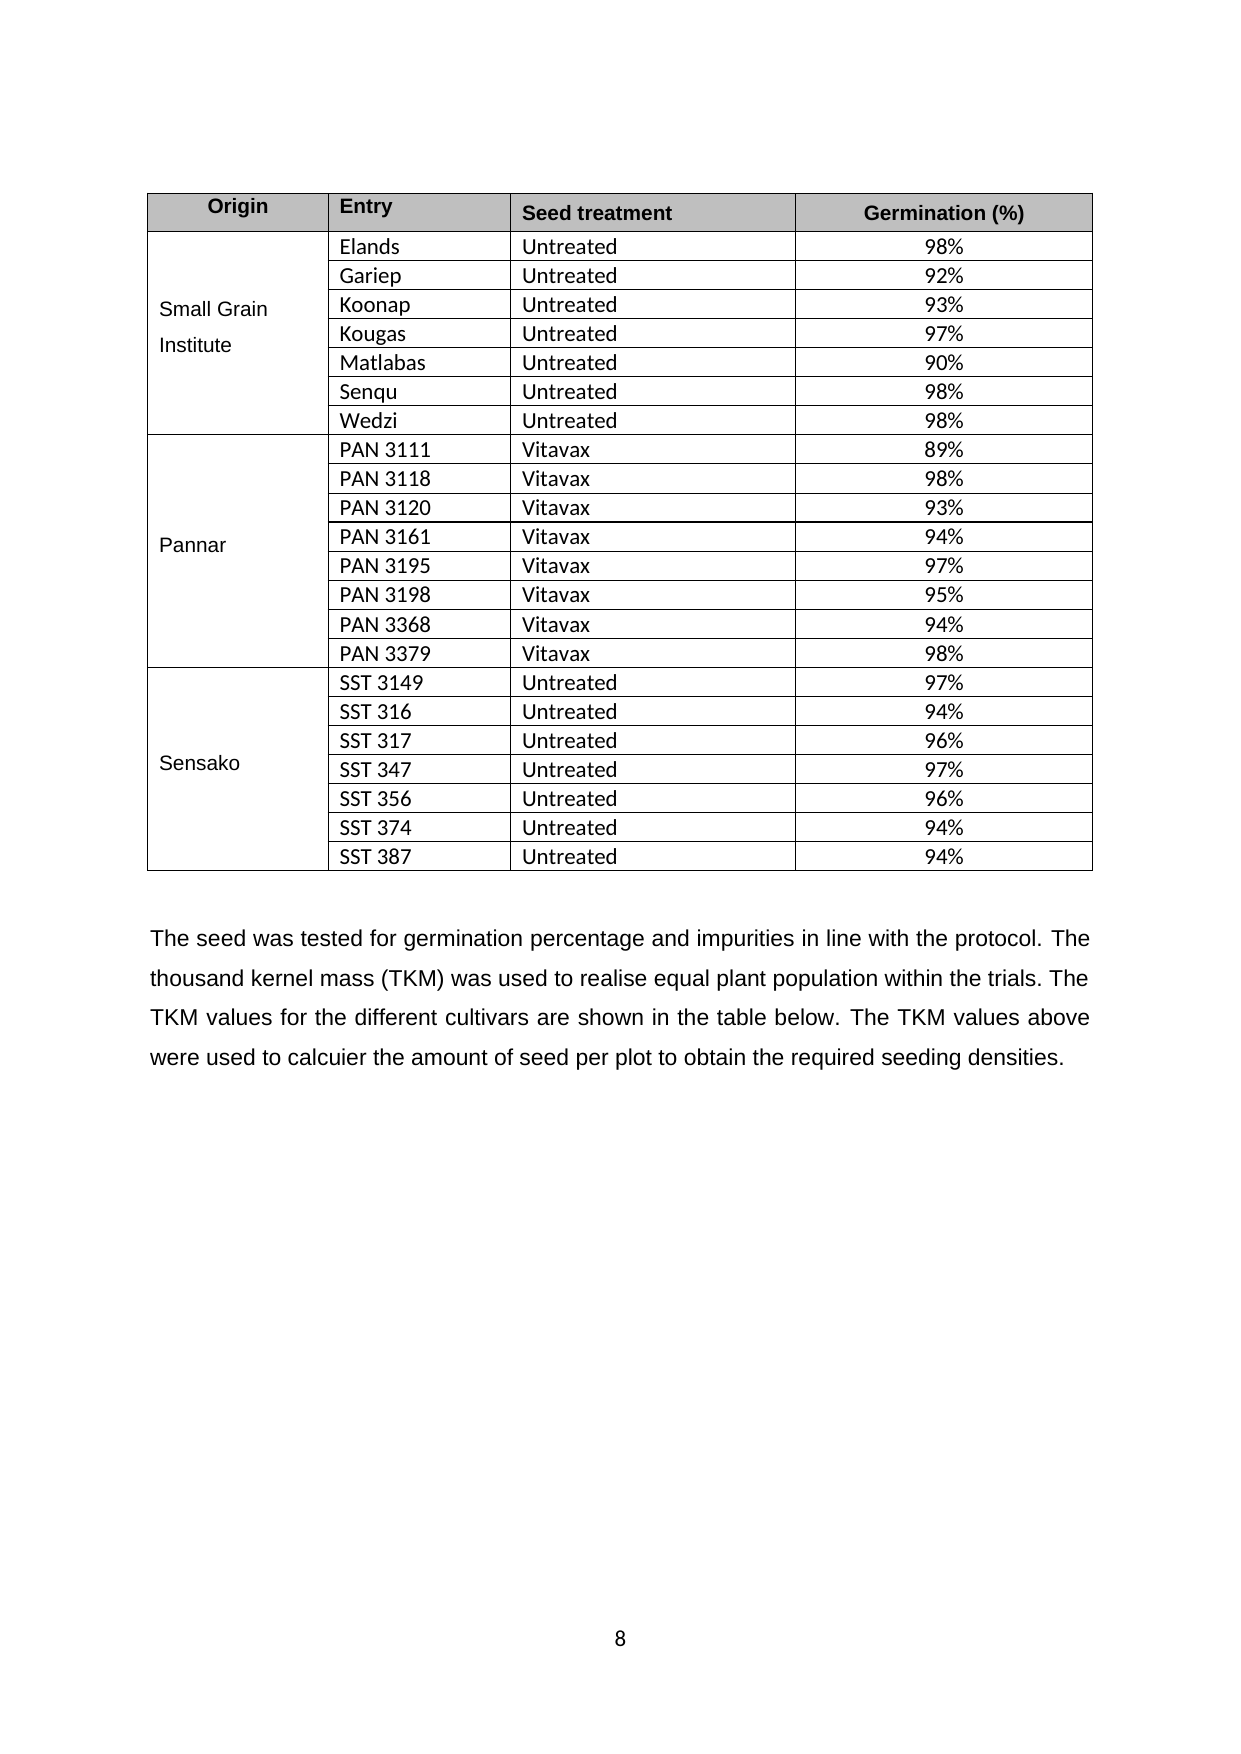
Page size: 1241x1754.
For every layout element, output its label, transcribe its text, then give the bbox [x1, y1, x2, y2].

table_cell Gariep [329, 261, 510, 289]
table_cell 92% [796, 261, 1092, 289]
table_cell 97% [796, 755, 1092, 783]
table_cell Untreated [511, 290, 795, 318]
table_cell Vitavax [511, 610, 795, 638]
table_cell 98% [796, 464, 1092, 492]
table_cell SST 347 [329, 755, 510, 783]
table_cell 98% [796, 377, 1092, 405]
table_cell PAN 3368 [329, 610, 510, 638]
table_cell Vitavax [511, 552, 795, 579]
table_cell 98% [796, 639, 1092, 667]
table_cell Kougas [329, 319, 510, 347]
table_cell Small Grain Institute [148, 232, 328, 434]
table_cell Untreated [511, 232, 795, 260]
table_cell 98% [796, 232, 1092, 260]
table_header Seed treatment [511, 194, 795, 231]
table_cell 96% [796, 726, 1092, 754]
table_cell Untreated [511, 668, 795, 696]
table_cell Untreated [511, 726, 795, 754]
table_cell Untreated [511, 697, 795, 725]
table_cell 94% [796, 697, 1092, 725]
table_cell 96% [796, 784, 1092, 812]
table_cell Wedzi [329, 406, 510, 434]
table_cell 98% [796, 406, 1092, 434]
table_cell SST 356 [329, 784, 510, 812]
table_cell SST 317 [329, 726, 510, 754]
table_cell Untreated [511, 755, 795, 783]
table_cell Untreated [511, 406, 795, 434]
text The seed was tested for germination percentage and impurities in line with the protocol. The thousand kernel mass (TKM) was used to realise equal plant population within the trials. The TKM values for the different cultivars are shown in the table below. The TKM values above were used to calcuier the amount of seed per plot to obtain the required seeding densities. [150, 925, 1090, 1070]
table_cell PAN 3120 [329, 494, 510, 521]
table_cell PAN 3111 [329, 435, 510, 463]
table_cell Untreated [511, 348, 795, 376]
table_cell 94% [796, 610, 1092, 638]
table_cell Senqu [329, 377, 510, 405]
table_cell Untreated [511, 813, 795, 841]
table_cell Elands [329, 232, 510, 260]
table_cell 94% [796, 813, 1092, 841]
table_cell SST 374 [329, 813, 510, 841]
table_cell PAN 3198 [329, 581, 510, 609]
table_cell Vitavax [511, 494, 795, 521]
table_cell Untreated [511, 319, 795, 347]
table_cell 97% [796, 552, 1092, 579]
table_cell 94% [796, 842, 1092, 870]
table_cell Vitavax [511, 639, 795, 667]
table_cell 93% [796, 290, 1092, 318]
table_cell Untreated [511, 842, 795, 870]
table_cell PAN 3161 [329, 523, 510, 551]
table_cell PAN 3118 [329, 464, 510, 492]
table_cell Untreated [511, 261, 795, 289]
table_cell Untreated [511, 784, 795, 812]
table_cell Vitavax [511, 464, 795, 492]
table_cell Koonap [329, 290, 510, 318]
table_cell Vitavax [511, 435, 795, 463]
table_header Germination (%) [796, 194, 1092, 231]
table_cell SST 3149 [329, 668, 510, 696]
table_cell 95% [796, 581, 1092, 609]
table_cell SST 316 [329, 697, 510, 725]
table_cell SST 387 [329, 842, 510, 870]
table_cell 94% [796, 523, 1092, 551]
table_cell Matlabas [329, 348, 510, 376]
table_cell Vitavax [511, 581, 795, 609]
table_cell 97% [796, 319, 1092, 347]
table_cell 89% [796, 435, 1092, 463]
table_header Origin [148, 194, 328, 231]
table_cell 90% [796, 348, 1092, 376]
table_cell PAN 3195 [329, 552, 510, 579]
table_header Entry [329, 194, 510, 231]
table_cell 97% [796, 668, 1092, 696]
table_cell PAN 3379 [329, 639, 510, 667]
table_cell Vitavax [511, 523, 795, 551]
table_cell Sensako [148, 668, 328, 870]
table_cell Pannar [148, 435, 328, 667]
table_cell 93% [796, 494, 1092, 521]
table_cell Untreated [511, 377, 795, 405]
